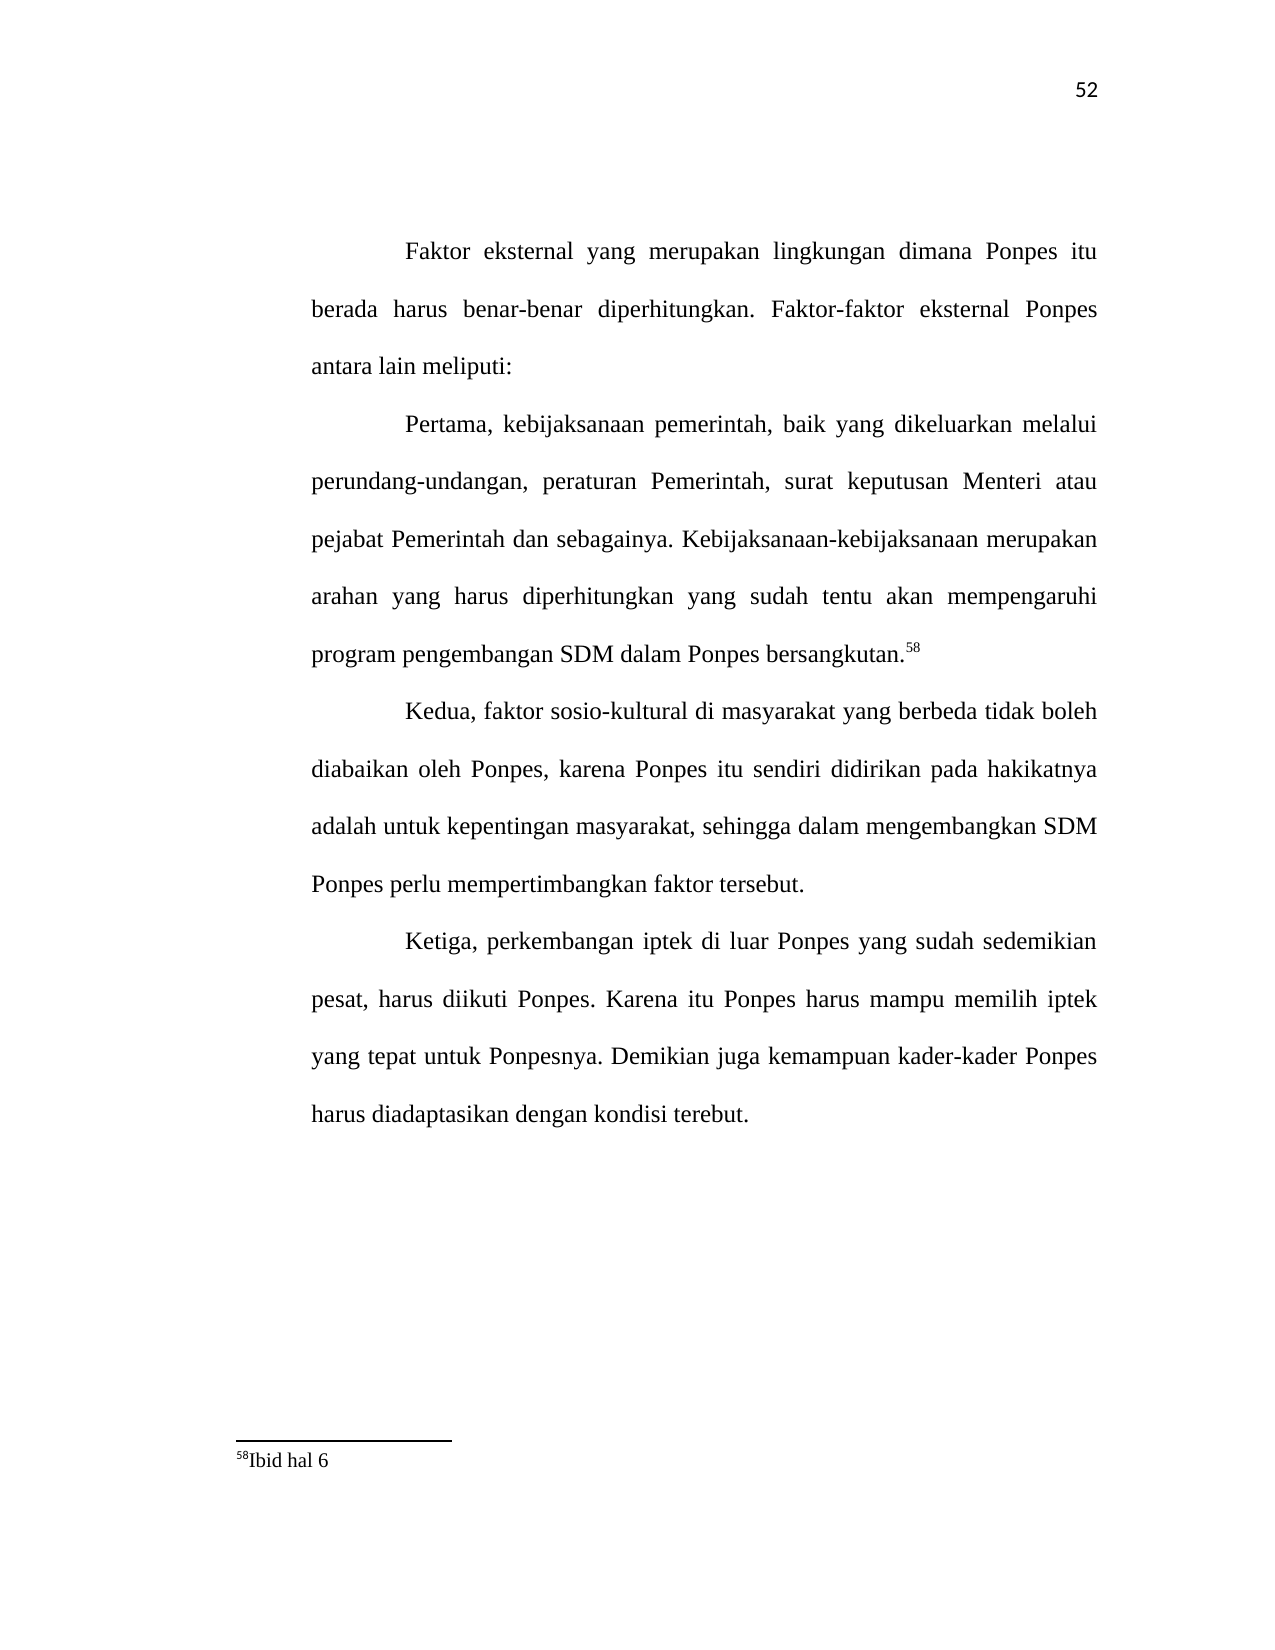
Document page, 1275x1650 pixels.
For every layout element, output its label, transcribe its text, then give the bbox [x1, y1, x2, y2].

text Kedua, faktor sosio-kultural di masyarakat yang berbeda tidak boleh diabaikan oleh Ponpes, karena Ponpes itu sendiri didirikan pada hakikatnya adalah untuk kepentingan masyarakat, sehingga dalam mengembangkan SDM Ponpes perlu mempertimbangkan faktor tersebut. [311, 696, 1098, 897]
text Pertama, kebijaksanaan pemerintah, baik yang dikeluarkan melalui perundang-undangan, peraturan Pemerintah, surat keputusan Menteri atau pejabat Pemerintah dan sebagainya. Kebijaksanaan-kebijaksanaan merupakan arahan yang harus diperhitungkan yang sudah tentu akan mempengaruhi program pengembangan SDM dalam Ponpes bersangkutan. [311, 409, 1098, 667]
text Faktor eksternal yang merupakan lingkungan dimana Ponpes itu berada harus benar-benar diperhitungkan. Faktor-faktor eksternal Ponpes antara lain meliputi: [311, 236, 1098, 380]
text Ketiga, perkembangan iptek di luar Ponpes yang sudah sedemikian pesat, harus diikuti Ponpes. Karena itu Ponpes harus mampu memilih iptek yang tepat untuk Ponpesnya. Demikian juga kemampuan kader-kader Ponpes harus diadaptasikan dengan kondisi terebut. [311, 926, 1098, 1127]
